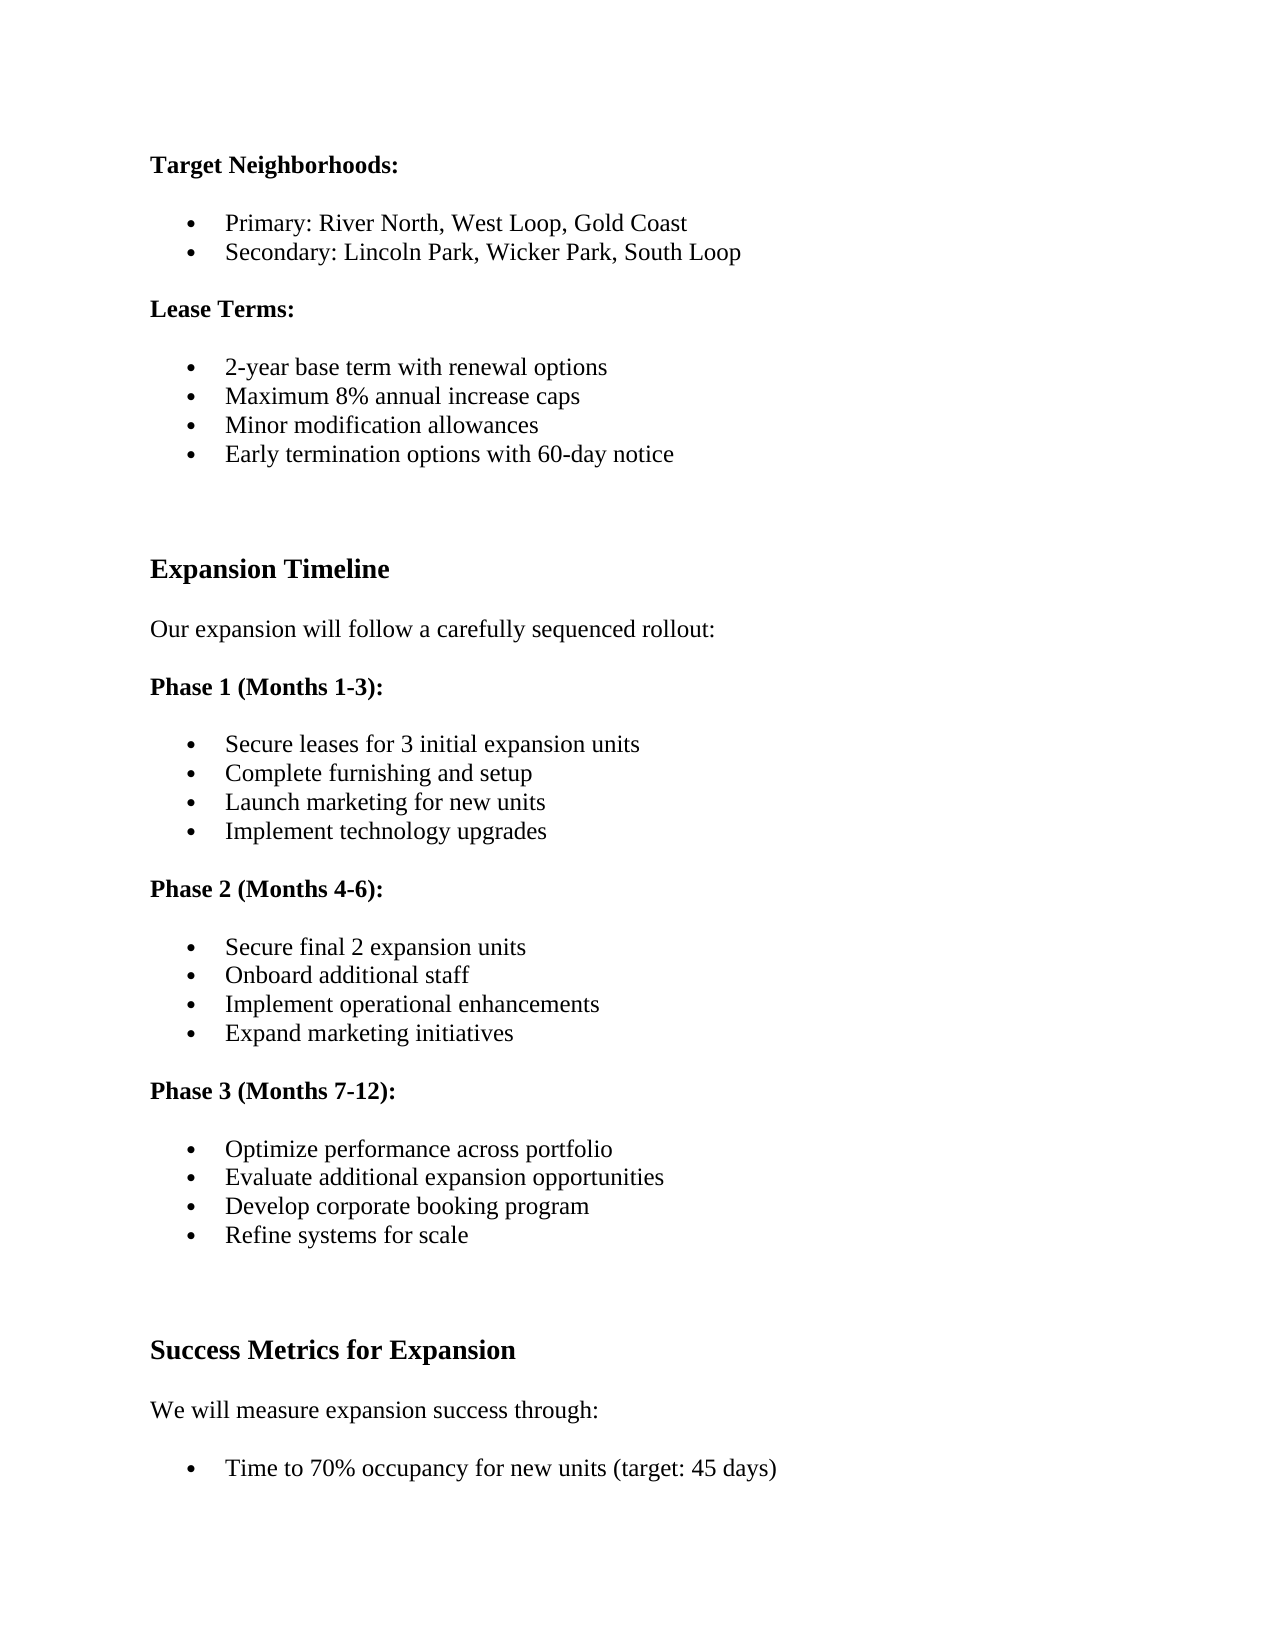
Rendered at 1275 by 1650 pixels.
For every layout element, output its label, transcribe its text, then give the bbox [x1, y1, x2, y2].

list Primary: River North, West Loop, Gold Coast [187, 208, 1125, 237]
text Phase 3 (Months 7-12): [150, 1076, 1125, 1104]
list 2-year base term with renewal options [187, 352, 1125, 381]
list Early termination options with 60-day notice [187, 439, 1125, 467]
text Our expansion will follow a carefully sequenced rollout: [150, 614, 1125, 642]
text Target Neighborhoods: [150, 150, 1125, 179]
list Refine systems for scale [187, 1220, 1125, 1249]
list Time to 70% occupancy for new units (target: 45 days) [187, 1453, 1125, 1482]
list Complete furnishing and setup [187, 758, 1125, 787]
list Onboard additional staff [187, 960, 1125, 989]
list Develop corporate booking program [187, 1191, 1125, 1220]
list Maximum 8% annual increase caps [187, 381, 1125, 410]
text Phase 2 (Months 4-6): [150, 874, 1125, 902]
list Expand marketing initiatives [187, 1018, 1125, 1047]
text Success Metrics for Expansion [150, 1333, 1125, 1366]
list Minor modification allowances [187, 410, 1125, 439]
list Optimize performance across portfolio [187, 1134, 1125, 1162]
list Implement operational enhancements [187, 989, 1125, 1018]
text Lease Terms: [150, 294, 1125, 323]
list Secure leases for 3 initial expansion units [187, 729, 1125, 758]
text Phase 1 (Months 1-3): [150, 672, 1125, 700]
text Expansion Timeline [150, 552, 1125, 584]
list Secure final 2 expansion units [187, 932, 1125, 960]
list Launch marketing for new units [187, 787, 1125, 816]
list Implement technology upgrades [187, 816, 1125, 844]
text We will measure expansion success through: [150, 1395, 1125, 1424]
list Secondary: Lincoln Park, Wicker Park, South Loop [187, 237, 1125, 265]
list Evaluate additional expansion opportunities [187, 1162, 1125, 1191]
